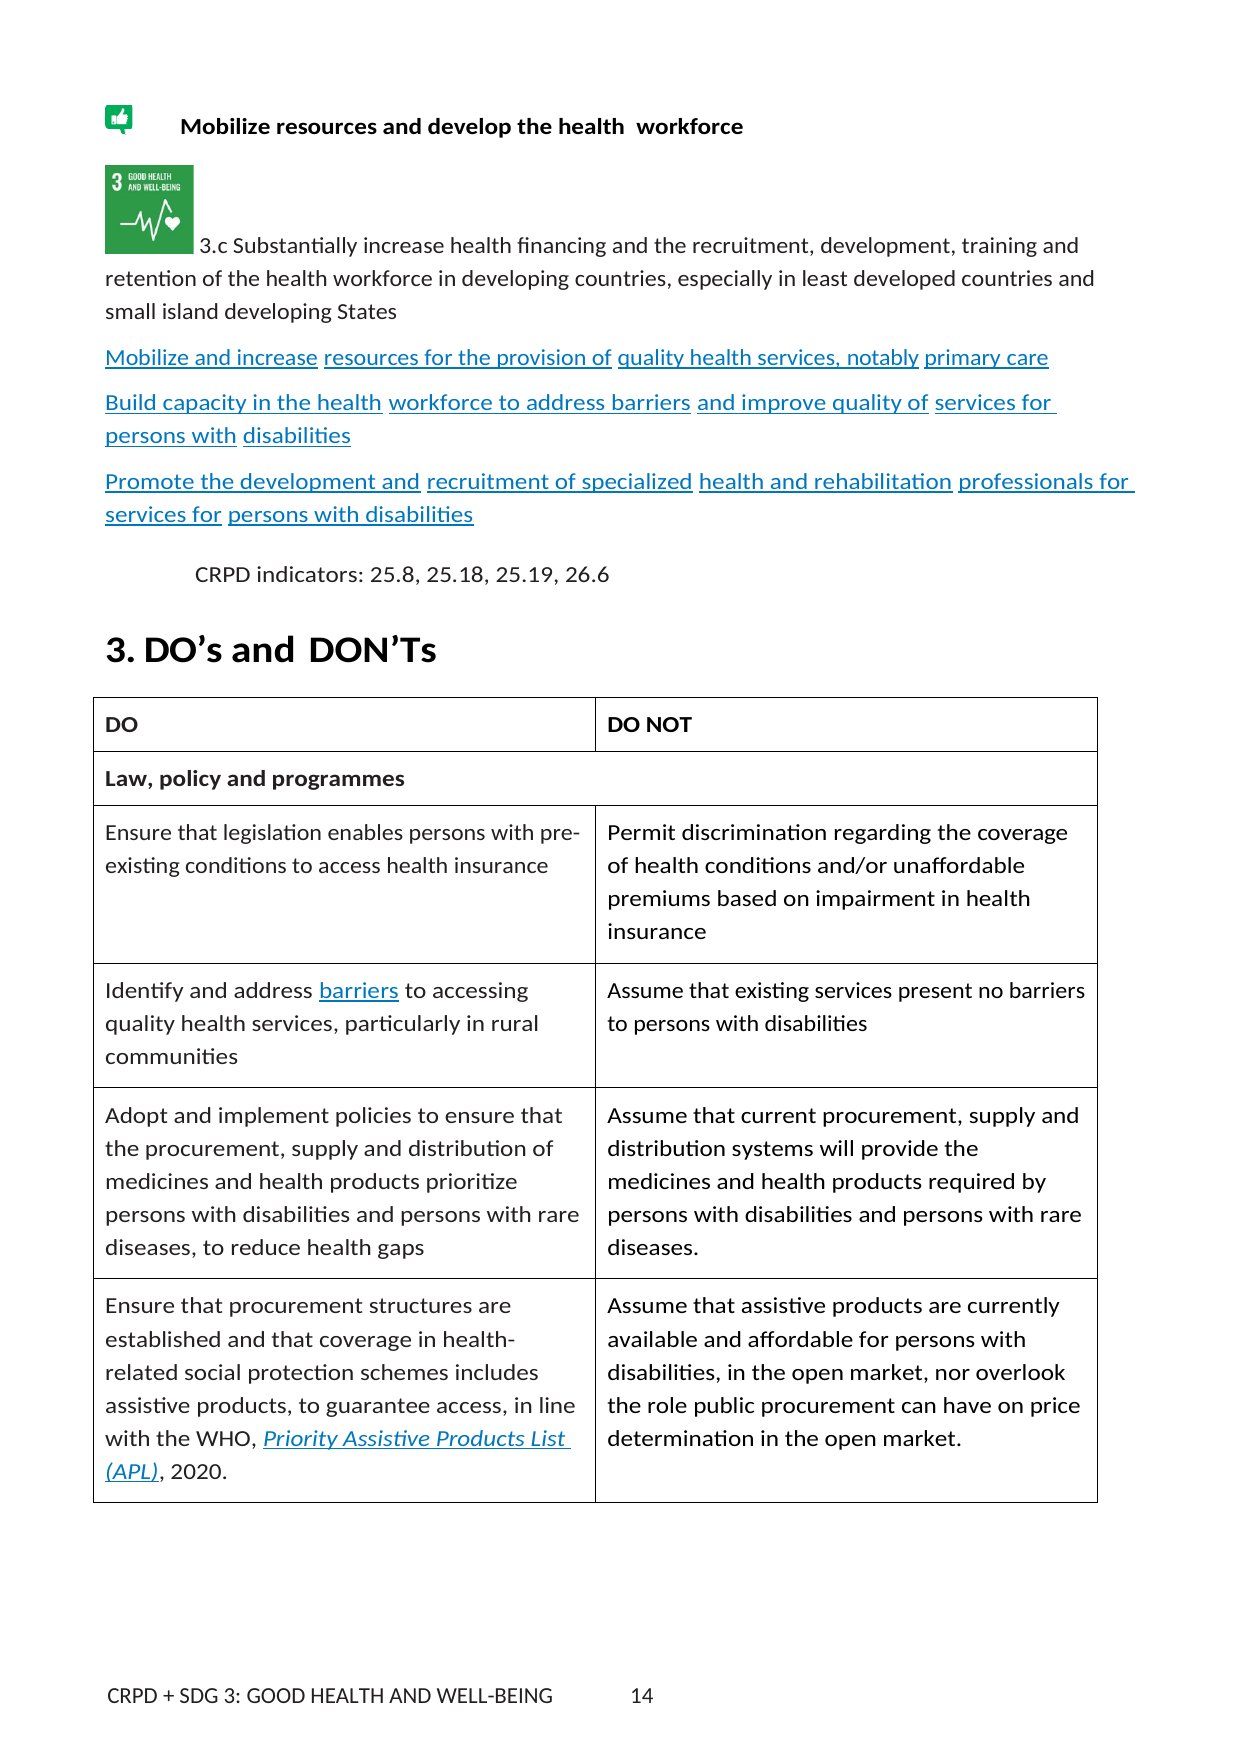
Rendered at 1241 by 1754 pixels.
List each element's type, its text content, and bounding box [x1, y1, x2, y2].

table_header DO NOT [596, 698, 1097, 751]
text 3.c Substantially increase health financing and the recruitment, development, training and retention of the health workforce in developing countries, especially in least developed countries and small island developing States [105, 165, 1135, 326]
table_header DO [94, 698, 595, 751]
text Mobilize and increase resources for the provision of quality health services, notably primary care [105, 343, 1135, 371]
table_cell Permit discrimination regarding the coverage of health conditions and/or unaffordable premiums based on impairment in health insurance [596, 806, 1097, 962]
picture [105, 105, 133, 135]
table_cell Assume that current procurement, supply and distribution systems will provide the medicines and health products required by persons with disabilities and persons with rare diseases. [596, 1088, 1097, 1278]
table_cell Adopt and implement policies to ensure that the procurement, supply and distribution of medicines and health products prioritize persons with disabilities and persons with rare diseases, to reduce health gaps [94, 1088, 595, 1278]
picture [105, 165, 194, 254]
table_cell Ensure that legislation enables persons with pre-existing conditions to access health insurance [94, 806, 595, 962]
table_cell Law, policy and programmes [94, 752, 1097, 805]
text Build capacity in the health workforce to address barriers and improve quality of services for persons with disabilities [105, 388, 1135, 449]
table_cell Ensure that procurement structures are established and that coverage in health-related social protection schemes includes assistive products, to guarantee access, in line with the WHO, Priority Assistive Products List (APL), 2020. [94, 1279, 595, 1502]
table_cell Assume that existing services present no barriers to persons with disabilities [596, 964, 1097, 1087]
table_cell Assume that assistive products are currently available and affordable for persons with disabilities, in the open market, nor overlook the role public procurement can have on price determination in the open market. [596, 1279, 1097, 1502]
subtitle 3. DO’s and DON’Ts [105, 626, 1135, 672]
table_cell Identify and address barriers to accessing quality health services, particularly in rural communities [94, 964, 595, 1087]
text CRPD indicators: 25.8, 25.18, 25.19, 26.6 [195, 560, 1135, 588]
text Mobilize resources and develop the health workforce [105, 105, 1135, 140]
text Promote the development and recruitment of specialized health and rehabilitation professionals for services for persons with disabilities [105, 467, 1135, 528]
